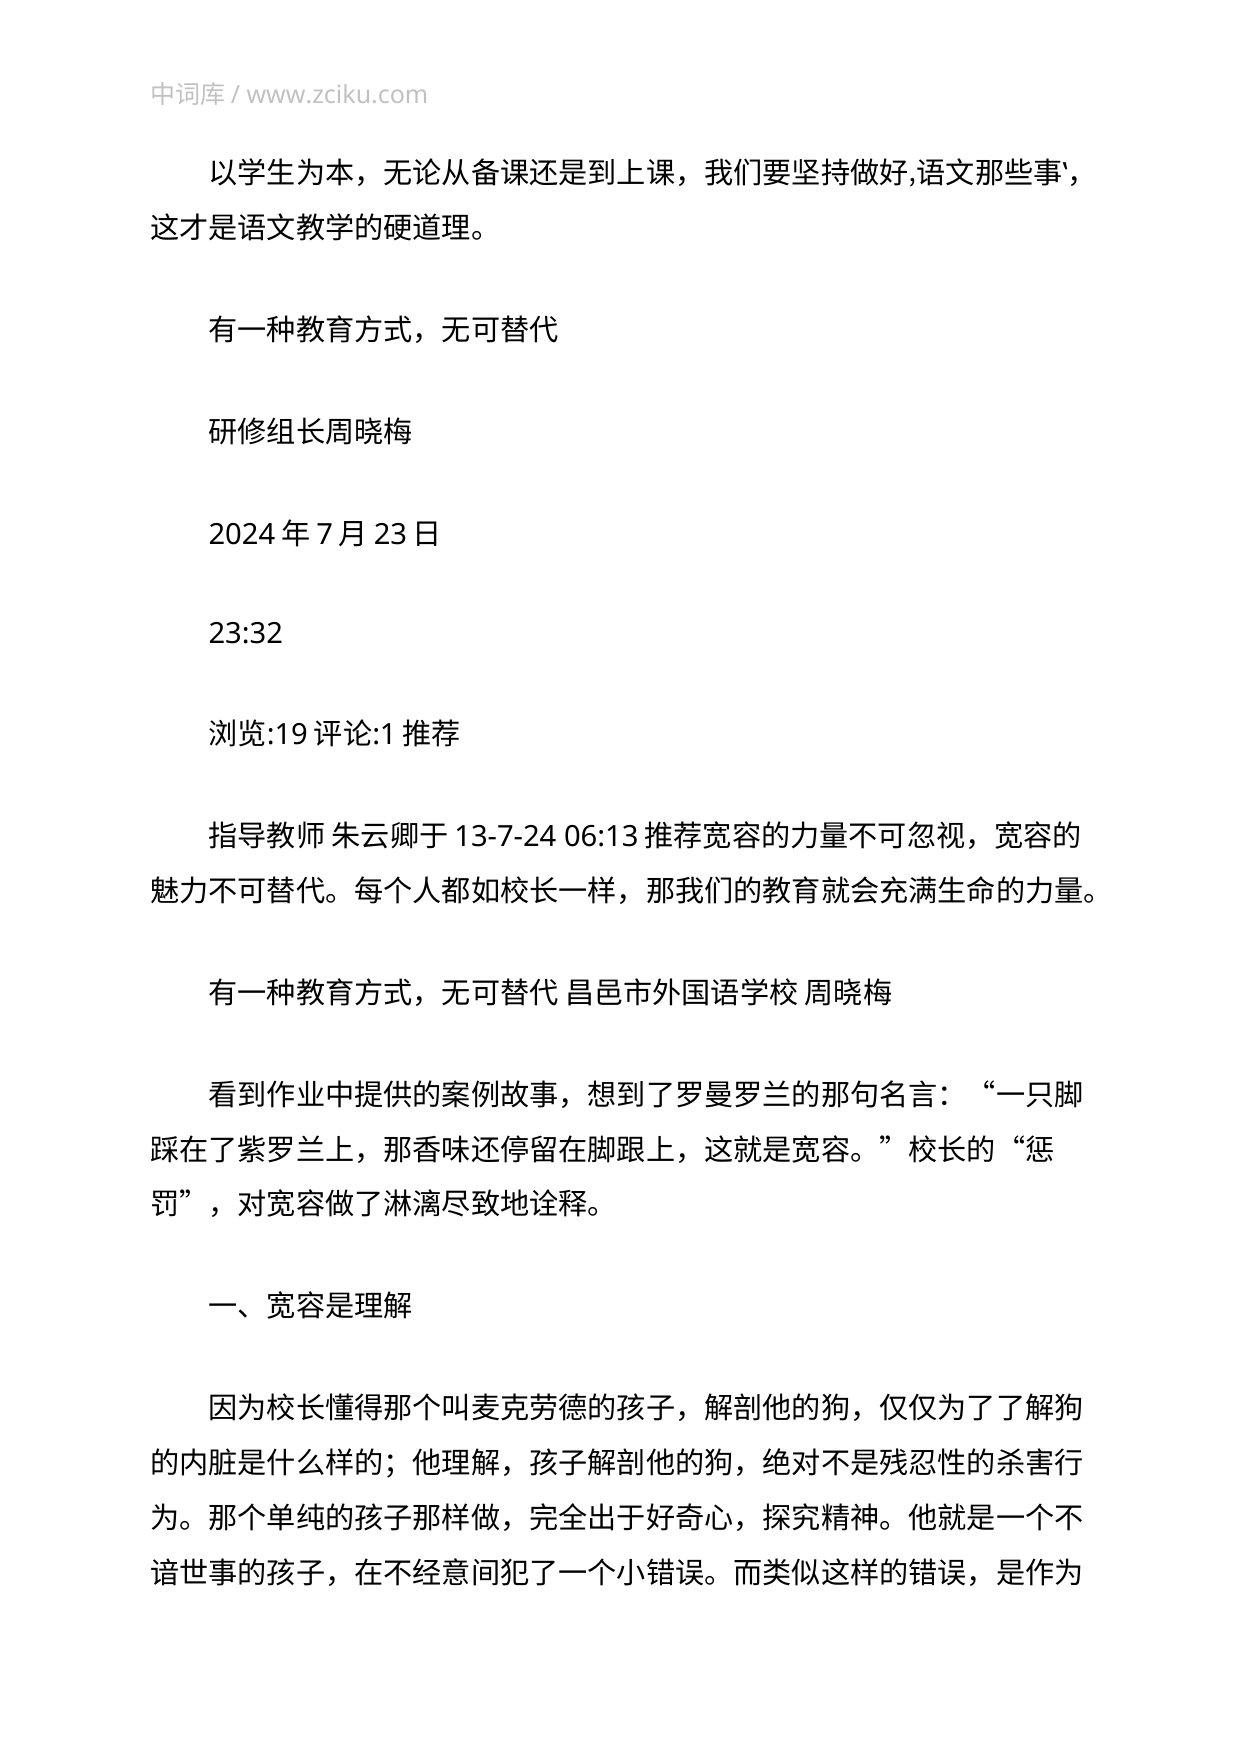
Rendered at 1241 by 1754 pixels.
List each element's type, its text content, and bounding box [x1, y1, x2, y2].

text 研修组长周晓梅 [150, 408, 1090, 451]
text 看到作业中提供的案例故事，想到了罗曼罗兰的那句名言：“一只脚踩在了紫罗兰上，那香味还停留在脚跟上，这就是宽容。”校长的“惩罚”，对宽容做了淋漓尽致地诠释。 [150, 1071, 1090, 1223]
text 23:32 [150, 612, 1090, 652]
text 有一种教育方式，无可替代 昌邑市外国语学校 周晓梅 [150, 969, 1090, 1012]
text 浏览:19评论:1推荐 [150, 711, 1090, 753]
text 以学生为本，无论从备课还是到上课，我们要坚持做好‚语文那些事‛，这才是语文教学的硬道理。 [150, 150, 1090, 247]
text 一、宽容是理解 [150, 1283, 1090, 1325]
text 指导教师 朱云卿于13-7-24 06:13推荐宽容的力量不可忽视，宽容的魅力不可替代。每个人都如校长一样，那我们的教育就会充满生命的力量。 [150, 813, 1090, 910]
text 有一种教育方式，无可替代 [150, 307, 1090, 349]
text 2024年7月23日 [150, 510, 1090, 553]
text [150, 1384, 1090, 1591]
